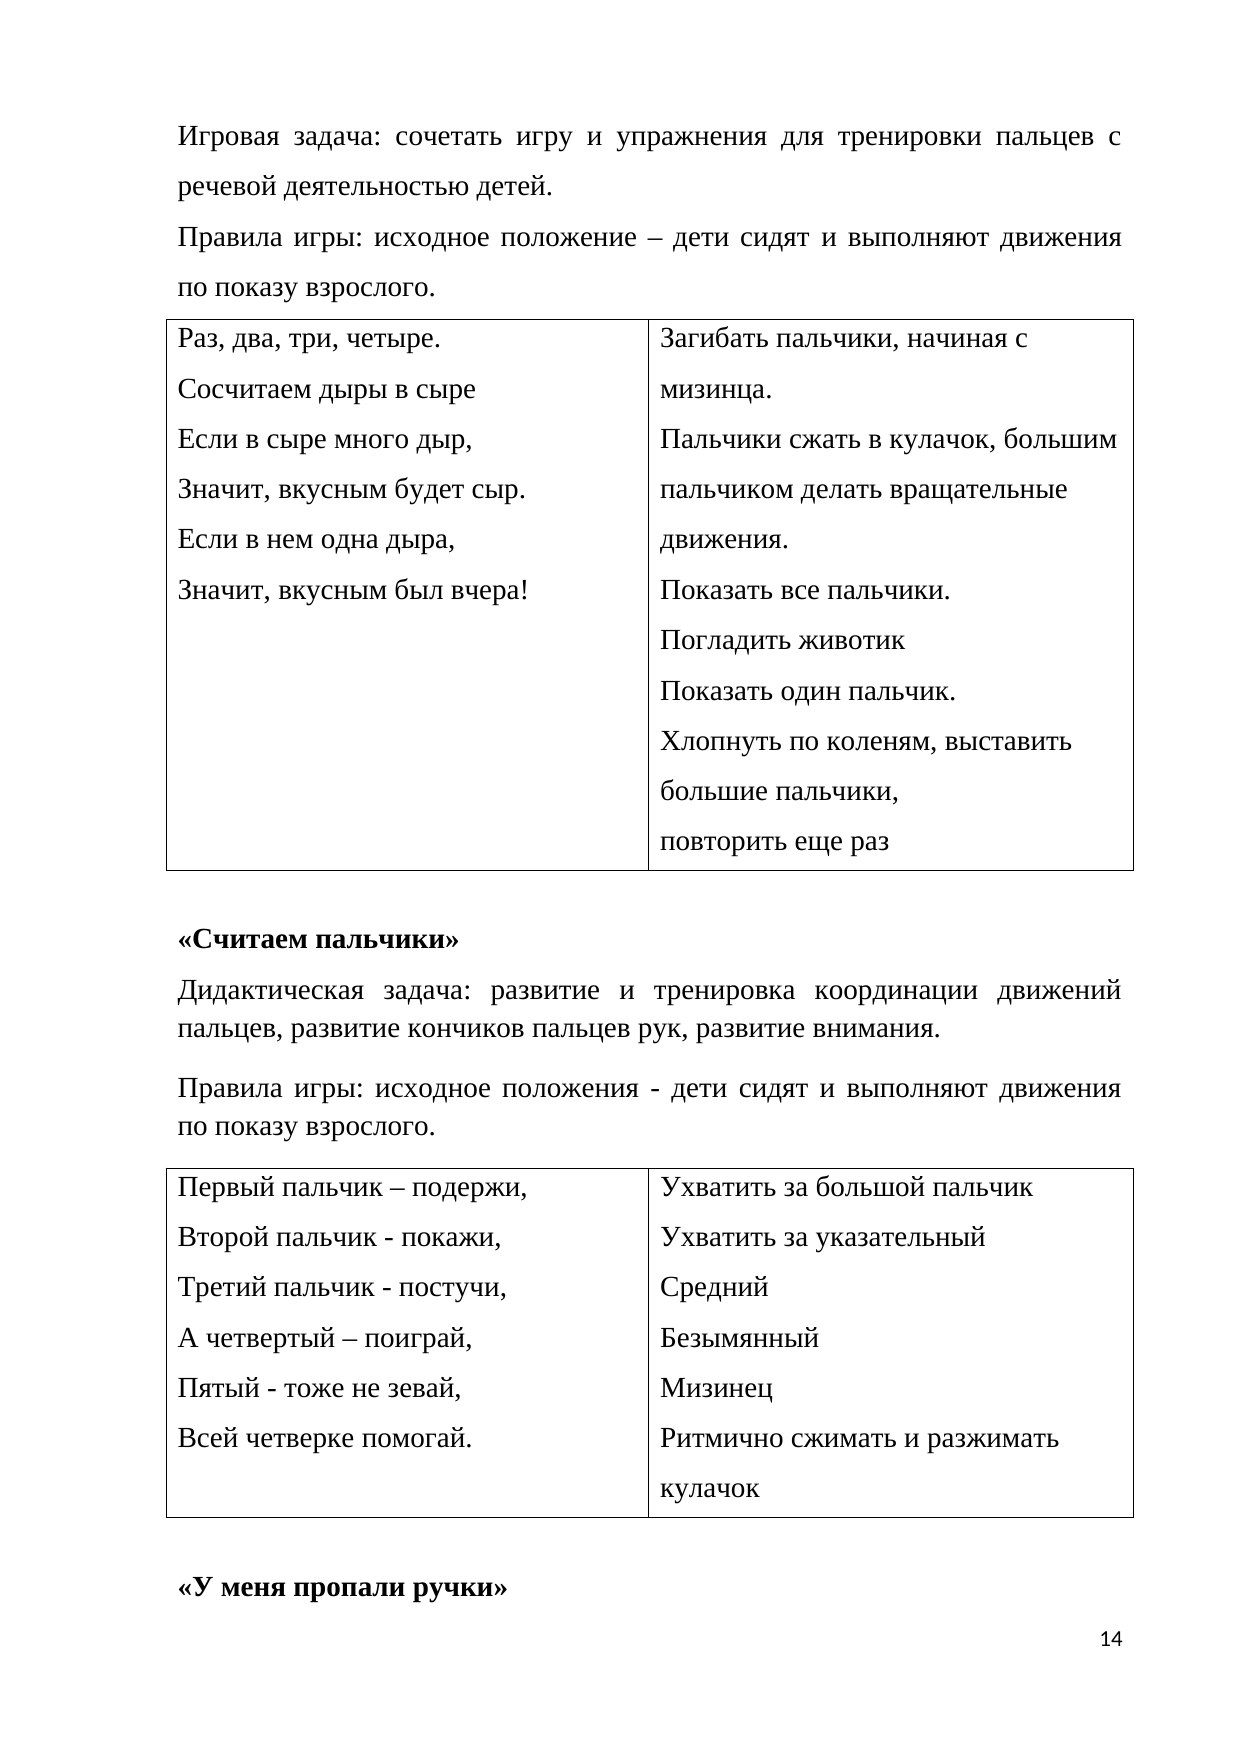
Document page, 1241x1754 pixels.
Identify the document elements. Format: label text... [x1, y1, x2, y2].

table_header Ухватить за большой пальчик Ухватить за указательный Средний Безымянный Мизинец Ритмично сжимать и разжимать кулачок [649, 1169, 1133, 1517]
text Дидактическая задача: развитие и тренировка координации движений пальцев, развитие кончиков пальцев рук, развитие внимания. [177, 972, 1122, 1044]
table_header Первый пальчик – подержи, Второй пальчик - покажи, Третий пальчик - постучи, А четвертый – поиграй, Пятый - тоже не зевай, Всей четверке помогай. [167, 1169, 648, 1517]
table_header Раз, два, три, четыре. Сосчитаем дыры в сыре Если в сыре много дыр, Значит, вкусным будет сыр. Если в нем одна дыра, Значит, вкусным был вчера! [167, 320, 648, 870]
text «У меня пропали ручки» [177, 1569, 1122, 1602]
text Правила игры: исходное положения - дети сидят и выполняют движения по показу взрослого. [177, 1070, 1122, 1142]
table_header Загибать пальчики, начиная с мизинца. Пальчики сжать в кулачок, большим пальчиком делать вращательные движения. Показать все пальчики. Погладить животик Показать один пальчик. Хлопнуть по коленям, выставить большие пальчики, повторить еще раз [649, 320, 1133, 870]
text «Считаем пальчики» [177, 922, 1122, 955]
text Правила игры: исходное положение – дети сидят и выполняют движения по показу взрослого. [177, 219, 1122, 303]
text Игровая задача: сочетать игру и упражнения для тренировки пальцев с речевой деятельностью детей. [177, 118, 1122, 202]
